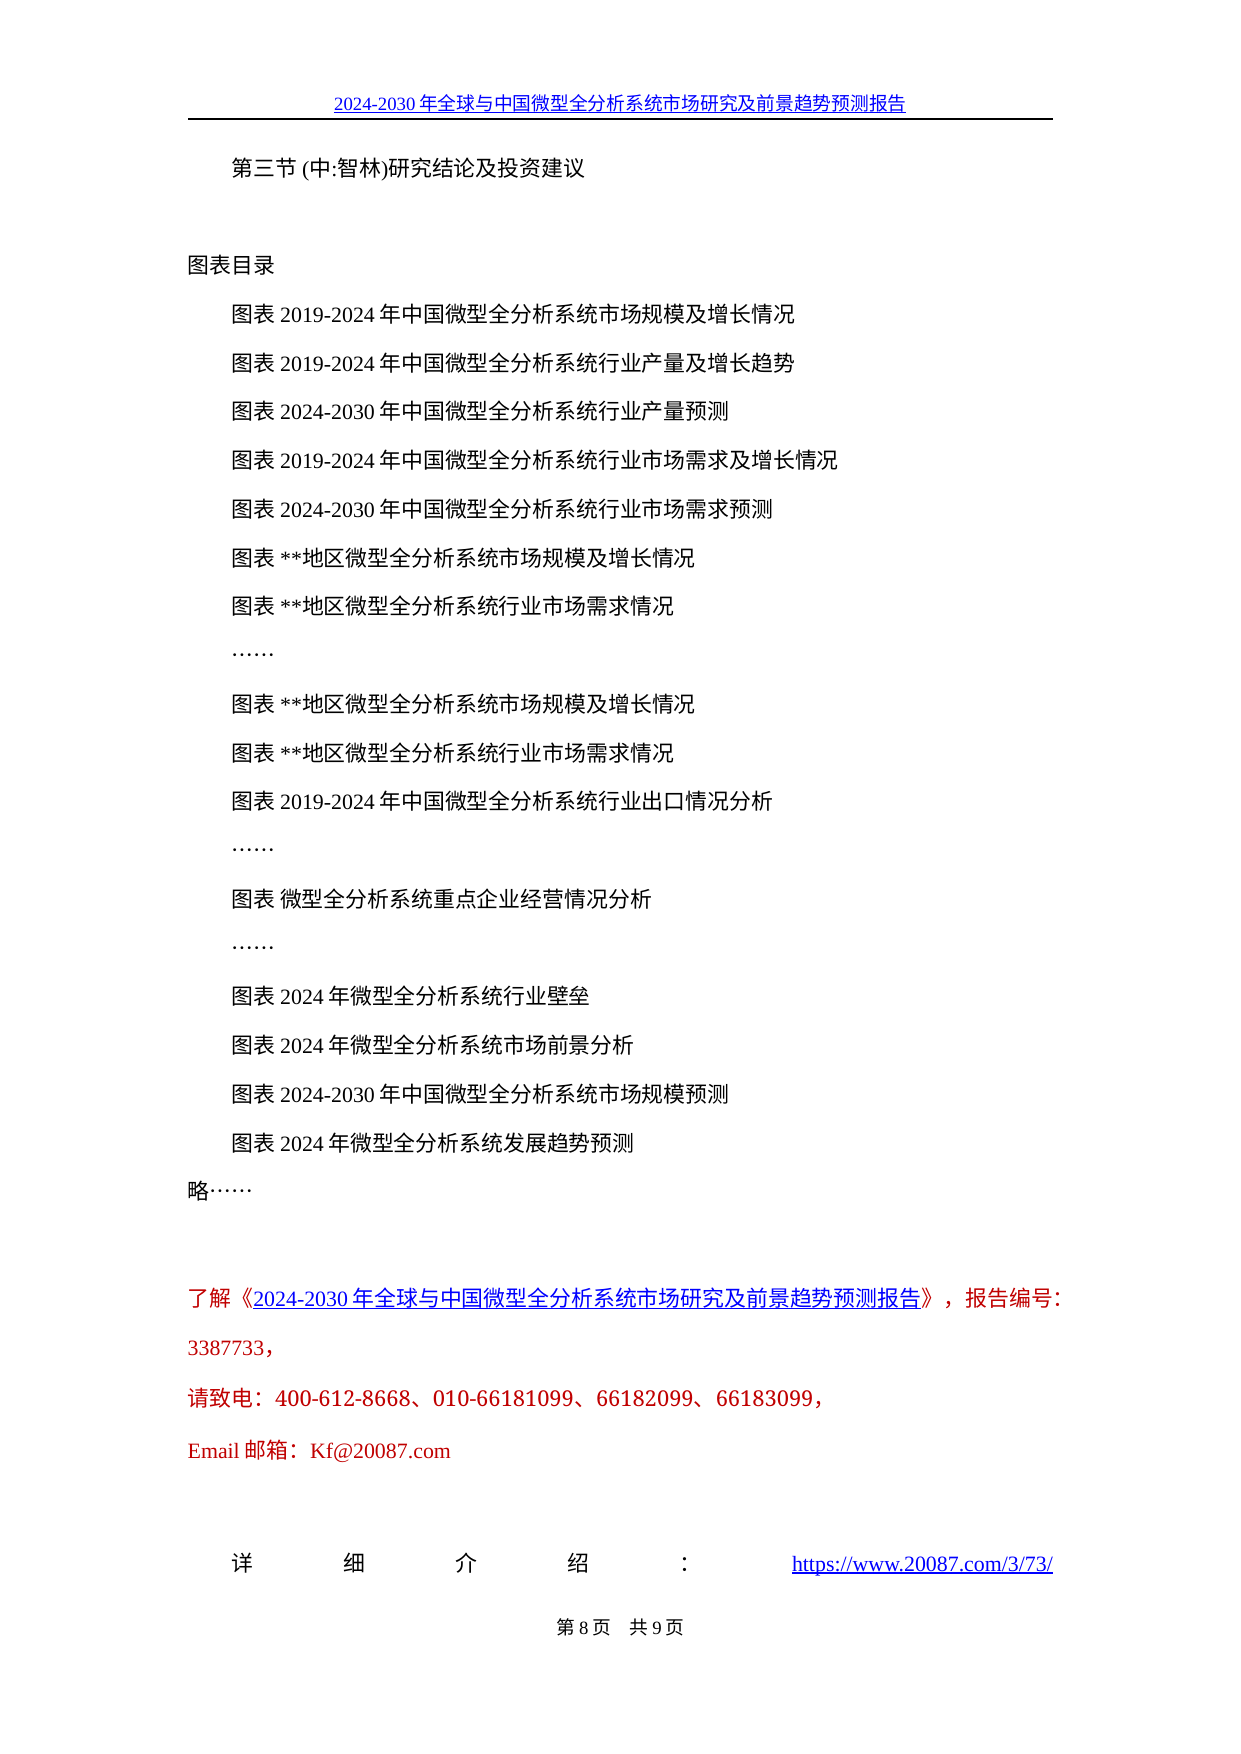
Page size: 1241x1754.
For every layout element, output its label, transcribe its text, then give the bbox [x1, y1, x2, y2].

text 了解《2024-2030年全球与中国微型全分析系统市场研究及前景趋势预测报告》，报告编号：3387733， [187, 1280, 1053, 1362]
text 请致电：400-612-8668、010-66181099、66182099、66183099， [187, 1381, 1053, 1413]
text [187, 1545, 1053, 1578]
text Email邮箱：Kf@20087.com [187, 1432, 1053, 1465]
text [187, 150, 1053, 1206]
